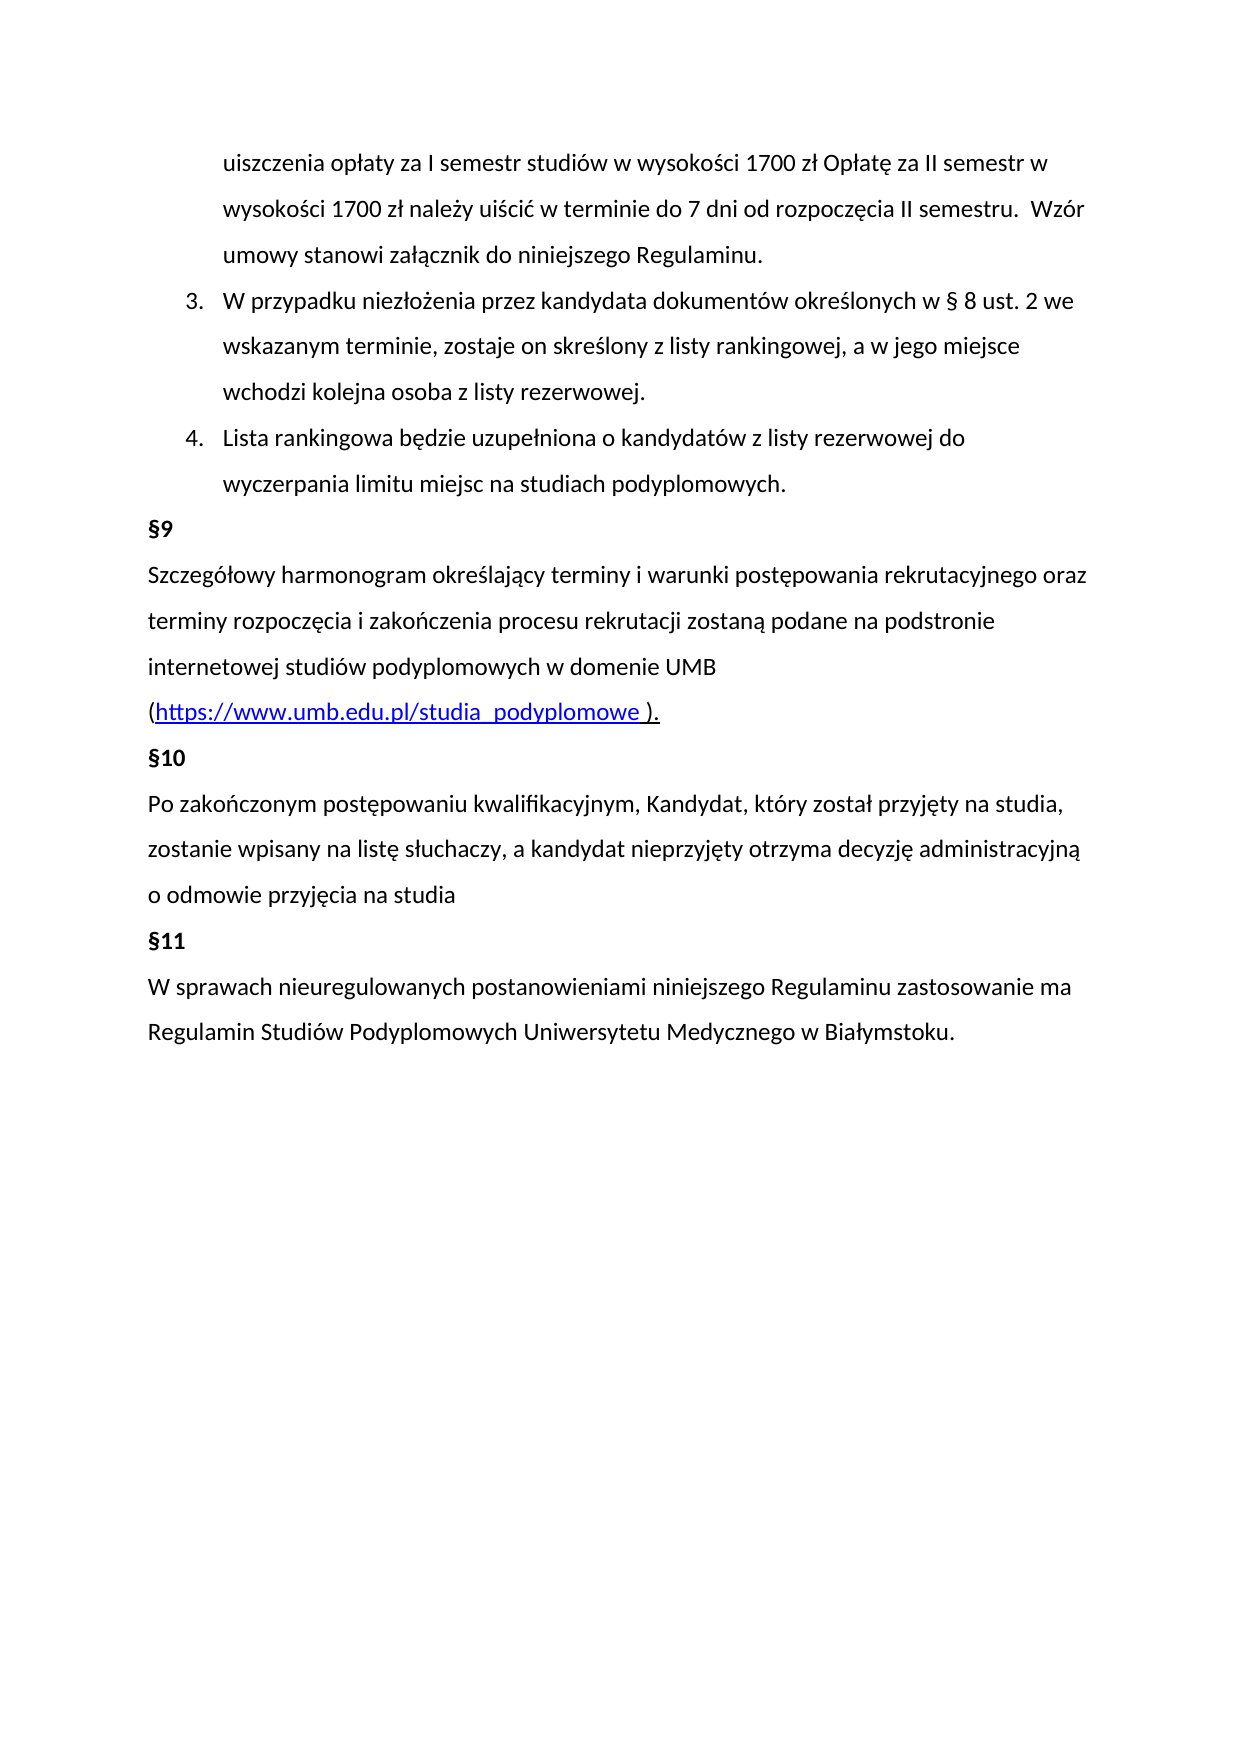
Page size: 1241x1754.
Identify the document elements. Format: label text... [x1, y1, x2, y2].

text §9 [148, 513, 1093, 544]
text Po zakończonym postępowaniu kwalifikacyjnym, Kandydat, który został przyjęty na studia, zostanie wpisany na listę słuchaczy, a kandydat nieprzyjęty otrzyma decyzję administracyjną o odmowie przyjęcia na studia [148, 788, 1093, 910]
list Lista rankingowa będzie uzupełniona o kandydatów z listy rezerwowej do wyczerpania limitu miejsc na studiach podyplomowych. [185, 422, 1093, 498]
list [185, 148, 1093, 269]
text §10 [148, 742, 1093, 773]
text §11 [148, 925, 1093, 956]
list W przypadku niezłożenia przez kandydata dokumentów określonych w § 8 ust. 2 we wskazanym terminie, zostaje on skreślony z listy rankingowej, a w jego miejsce wchodzi kolejna osoba z listy rezerwowej. [185, 285, 1093, 407]
text Szczegółowy harmonogram określający terminy i warunki postępowania rekrutacyjnego oraz terminy rozpoczęcia i zakończenia procesu rekrutacji zostaną podane na podstronie internetowej studiów podyplomowych w domenie UMB (https://www.umb.edu.pl/studia_podyplomowe ). [148, 559, 1093, 727]
text W sprawach nieuregulowanych postanowieniami niniejszego Regulaminu zastosowanie ma Regulamin Studiów Podyplomowych Uniwersytetu Medycznego w Białymstoku. [148, 971, 1093, 1047]
